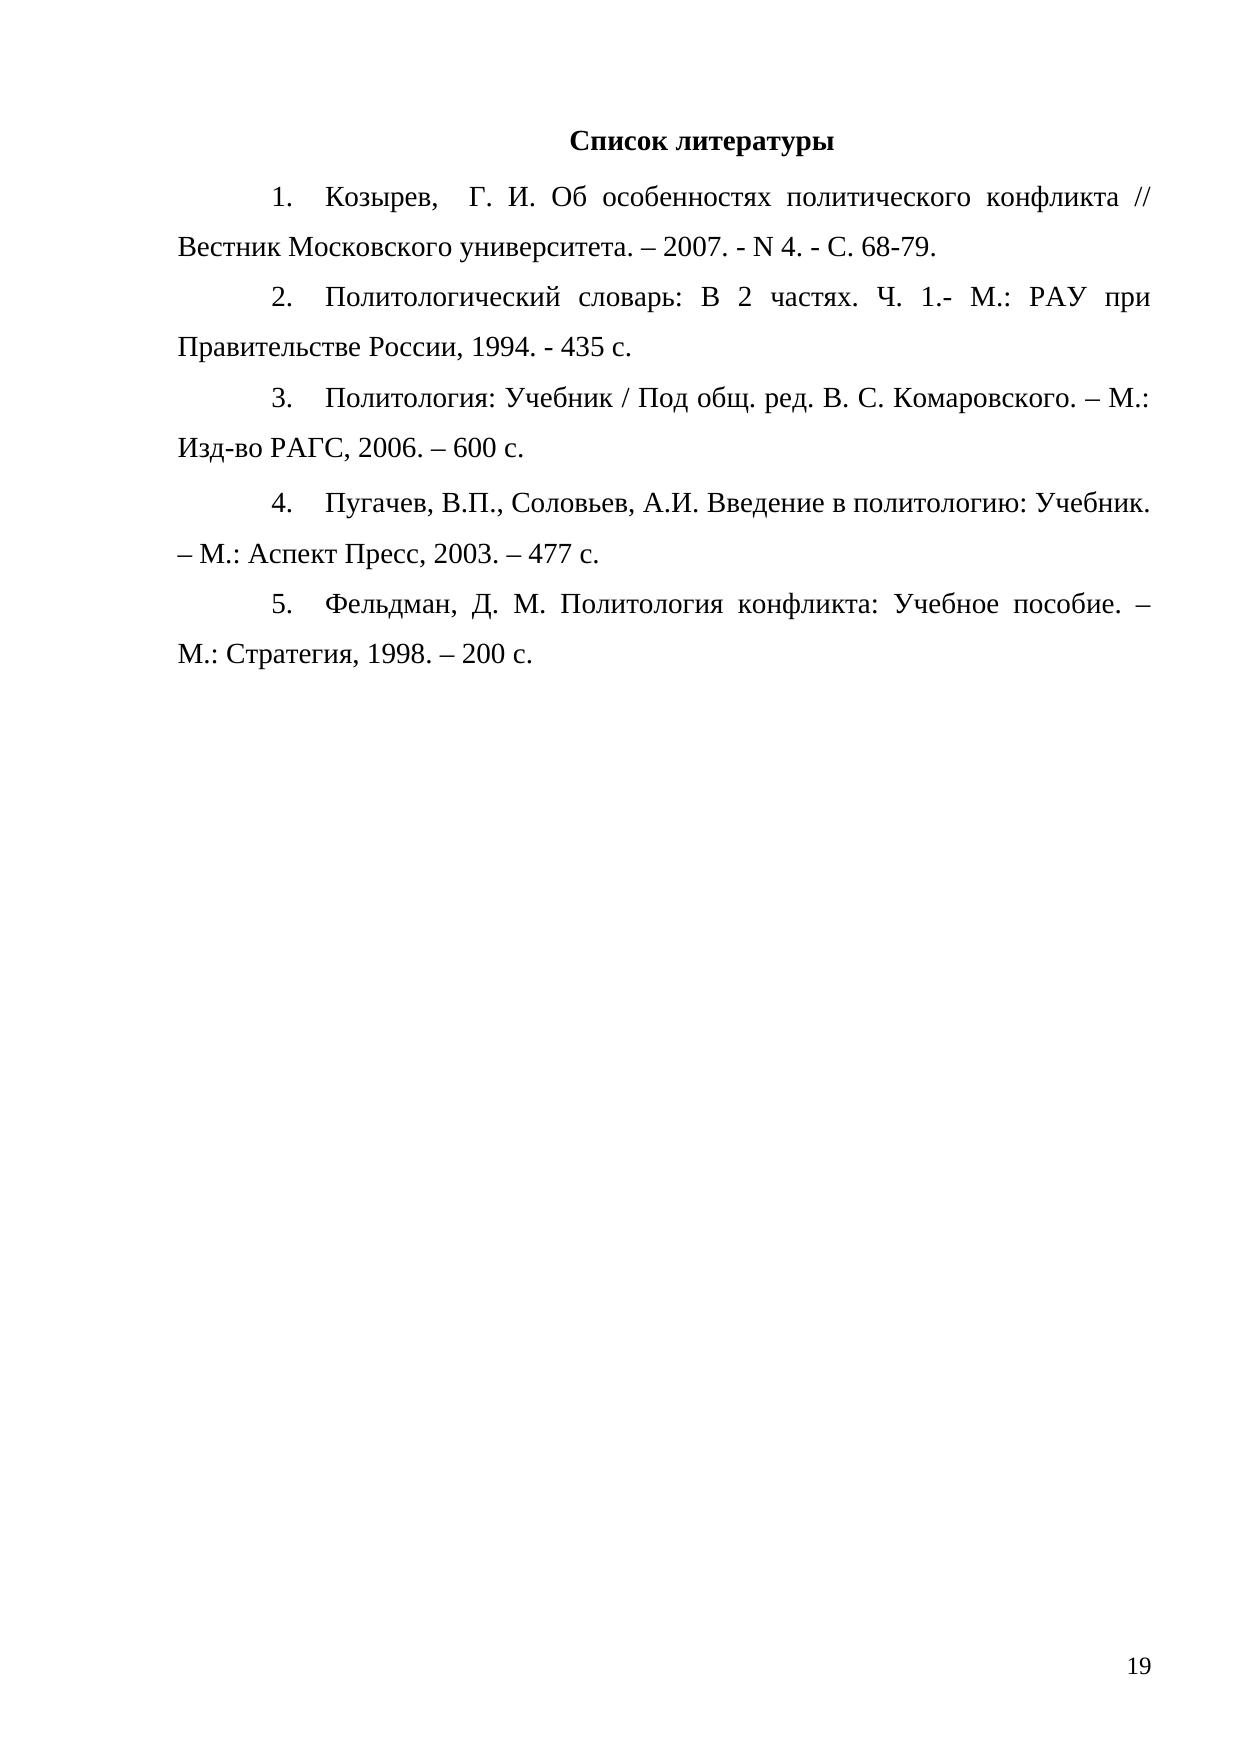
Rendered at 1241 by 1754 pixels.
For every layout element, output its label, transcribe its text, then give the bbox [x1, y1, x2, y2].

list Пугачев, В.П., Соловьев, А.И. Введение в политологию: Учебник. – М.: Аспект Пресс, 2003. – 477 с. [177, 486, 1152, 569]
text Список литературы [177, 123, 1152, 157]
list Фельдман, Д. М. Политология конфликта: Учебное пособие. – М.: Стратегия, 1998. – 200 с. [177, 591, 1152, 675]
list Козырев, Г. И. Об особенностях политического конфликта // Вестник Московского университета. – 2007. - N 4. - С. 68-79. [177, 179, 1152, 262]
list Политологический словарь: В 2 частях. Ч. 1.- М.: РАУ при Правительстве России, 1994. - 435 с. [177, 279, 1152, 363]
list Политология: Учебник / Под общ. ред. В. С. Комаровского. – М.: Изд-во РАГС, 2006. – 600 с. [177, 380, 1152, 464]
